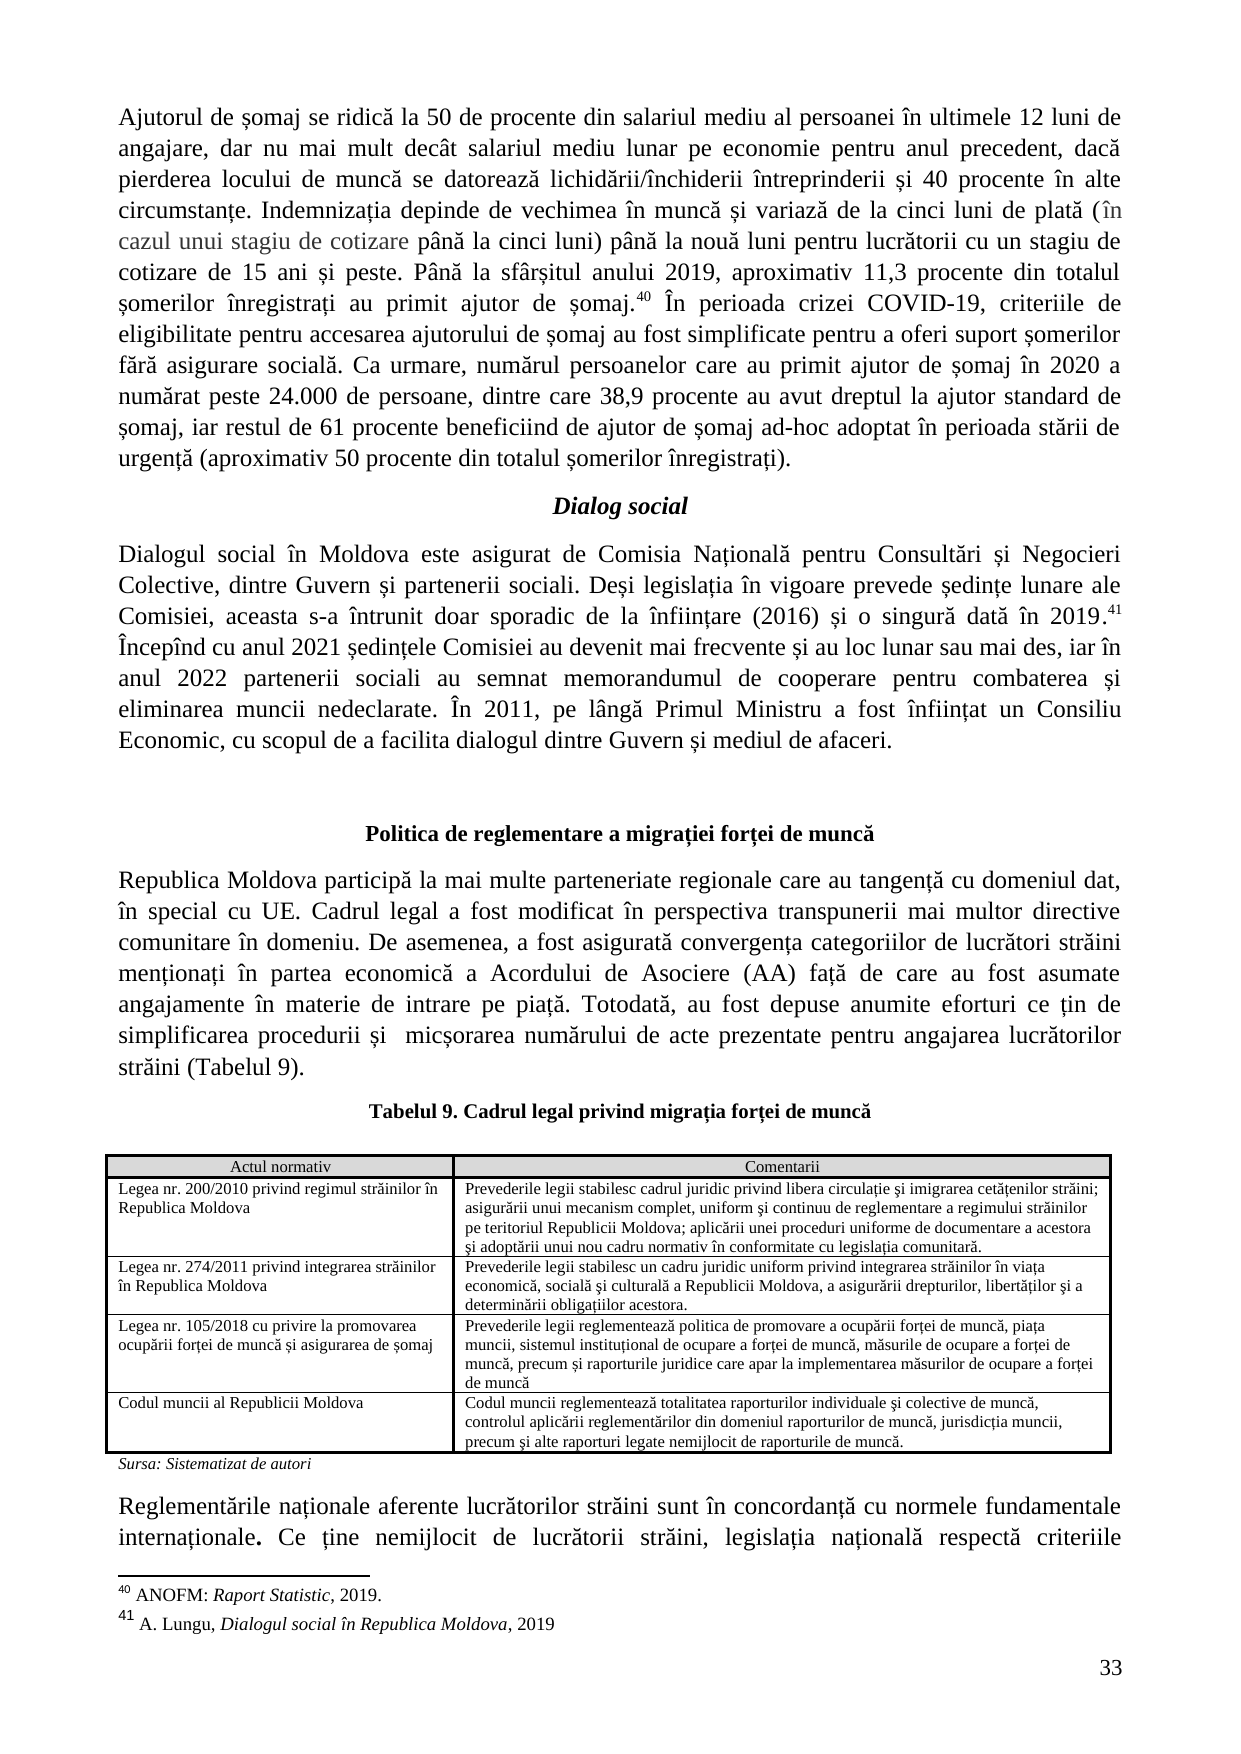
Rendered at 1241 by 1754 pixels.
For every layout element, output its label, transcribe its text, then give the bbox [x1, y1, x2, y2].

table_cell Codul muncii reglementează totalitatea raporturilor individuale şi colective de muncă, controlul aplicării reglementărilor din domeniul raporturilor de muncă, jurisdicția muncii, precum şi alte raporturi legate nemijlocit de raporturile de muncă. [455, 1393, 1109, 1451]
text Tabelul 9. Cadrul legal privind migrația forței de muncă [118, 1099, 1122, 1123]
text Dialogul social în Moldova este asigurat de Comisia Națională pentru Consultări și Negocieri Colective, dintre Guvern și partenerii sociali. Deși legislația în vigoare prevede ședințe lunare ale Comisiei, aceasta s-a întrunit doar sporadic de la înființare (2016) și o singură dată în 2019. Începînd cu anul 2021 ședințele Comisiei au devenit mai frecvente și au loc lunar sau mai des, iar în anul 2022 partenerii sociali au semnat memorandumul de cooperare pentru combaterea și eliminarea muncii nedeclarate. În 2011, pe lângă Primul Ministru a fost înființat un Consiliu Economic, cu scopul de a facilita dialogul dintre Guvern și mediul de afaceri. [118, 539, 1122, 754]
text Politica de reglementare a migrației forței de muncă [118, 820, 1122, 847]
table_cell Prevederile legii stabilesc un cadru juridic uniform privind integrarea străinilor în viața economică, socială şi culturală a Republicii Moldova, a asigurării drepturilor, libertăților şi a determinării obligațiilor acestora. [455, 1257, 1109, 1314]
text Republica Moldova participă la mai multe parteneriate regionale care au tangență cu domeniul dat, în special cu UE. Cadrul legal a fost modificat în perspectiva transpunerii mai multor directive comunitare în domeniu. De asemenea, a fost asigurată convergența categoriilor de lucrători străini menționați în partea economică a Acordului de Asociere (AA) față de care au fost asumate angajamente în materie de intrare pe piață. Totodată, au fost depuse anumite eforturi ce țin de simplificarea procedurii și micșorarea numărului de acte prezentate pentru angajarea lucrătorilor străini (Tabelul 9). [118, 865, 1122, 1080]
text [118, 1491, 1122, 1551]
table_header Comentarii [455, 1157, 1109, 1176]
table_header Actul normativ [108, 1157, 452, 1176]
table_cell Prevederile legii reglementează politica de promovare a ocupării forței de muncă, piața muncii, sistemul instituțional de ocupare a forței de muncă, măsurile de ocupare a forței de muncă, precum și raporturile juridice care apar la implementarea măsurilor de ocupare a forței de muncă [455, 1315, 1109, 1392]
table_cell Legea nr. 274/2011 privind integrarea străinilor în Republica Moldova [108, 1257, 452, 1314]
text Sursa: Sistematizat de autori [118, 1454, 1122, 1473]
table_cell Legea nr. 105/2018 cu privire la promovarea ocupării forței de muncă și asigurarea de șomaj [108, 1315, 452, 1392]
text Ajutorul de șomaj se ridică la 50 de procente din salariul mediu al persoanei în ultimele 12 luni de angajare, dar nu mai mult decât salariul mediu lunar pe economie pentru anul precedent, dacă pierderea locului de muncă se datorează lichidării/închiderii întreprinderii și 40 procente în alte circumstanțe. Indemnizația depinde de vechimea în muncă și variază de la cinci luni de plată (în cazul unui stagiu de cotizare până la cinci luni) până la nouă luni pentru lucrătorii cu un stagiu de cotizare de 15 ani și peste. Până la sfârșitul anului 2019, aproximativ 11,3 procente din totalul șomerilor înregistrați au primit ajutor de șomaj. În perioada crizei COVID-19, criteriile de eligibilitate pentru accesarea ajutorului de șomaj au fost simplificate pentru a oferi suport șomerilor fără asigurare socială. Ca urmare, numărul persoanelor care au primit ajutor de șomaj în 2020 a numărat peste 24.000 de persoane, dintre care 38,9 procente au avut dreptul la ajutor standard de șomaj, iar restul de 61 procente beneficiind de ajutor de șomaj ad-hoc adoptat în perioada stării de urgență (aproximativ 50 procente din totalul șomerilor înregistrați). [118, 102, 1122, 472]
subtitle Dialog social [118, 491, 1122, 520]
table_cell Codul muncii al Republicii Moldova [108, 1393, 452, 1451]
table_cell Prevederile legii stabilesc cadrul juridic privind libera circulație şi imigrarea cetățenilor străini; asigurării unui mecanism complet, uniform şi continuu de reglementare a regimului străinilor pe teritoriul Republicii Moldova; aplicării unei proceduri uniforme de documentare a acestora şi adoptării unui nou cadru normativ în conformitate cu legislația comunitară. [455, 1179, 1109, 1256]
table_cell Legea nr. 200/2010 privind regimul străinilor în Republica Moldova [108, 1179, 452, 1256]
